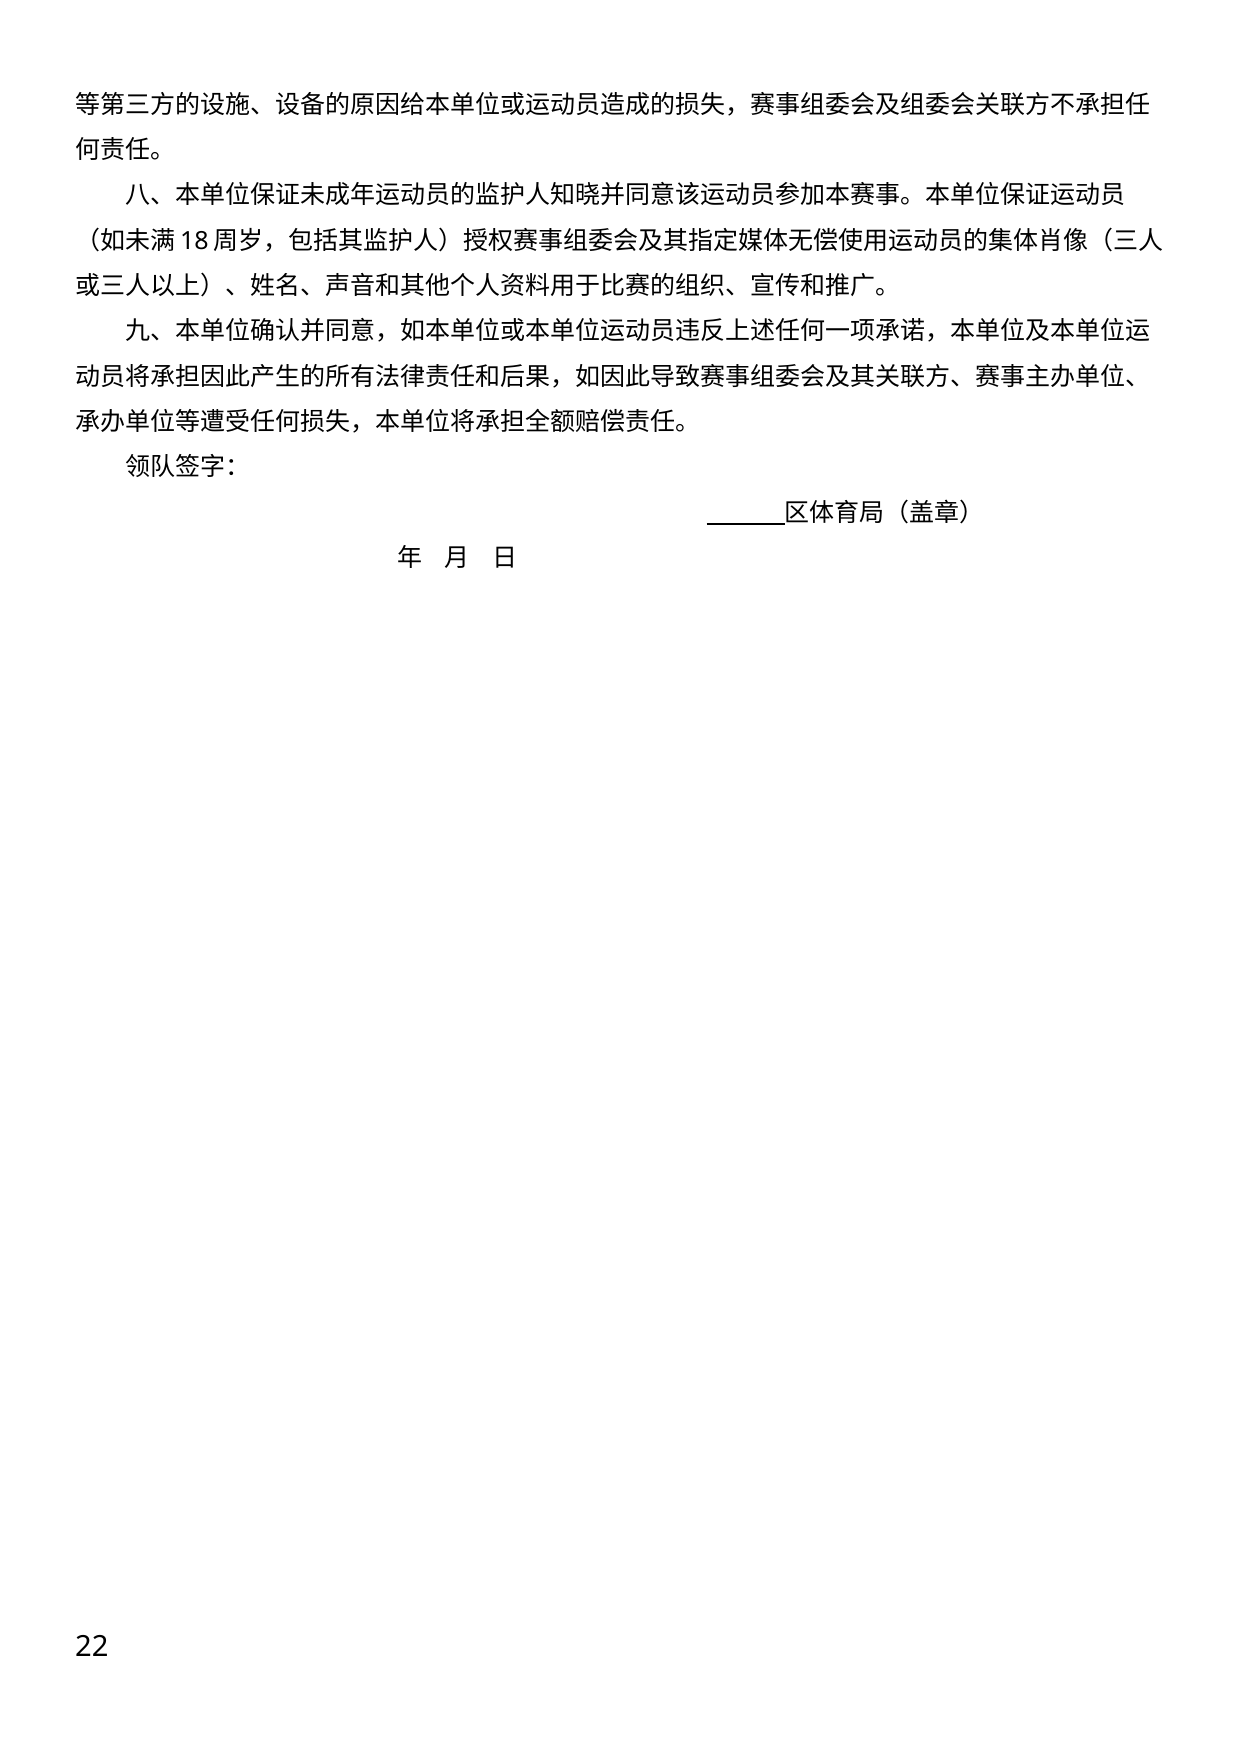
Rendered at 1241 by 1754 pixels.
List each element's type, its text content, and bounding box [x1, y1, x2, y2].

text 领队签字： [75, 442, 1171, 487]
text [75, 80, 1165, 170]
text 九、本单位确认并同意，如本单位或本单位运动员违反上述任何一项承诺，本单位及本单位运动员将承担因此产生的所有法律责任和后果，如因此导致赛事组委会及其关联方、赛事主办单位、承办单位等遭受任何损失，本单位将承担全额赔偿责任。 [75, 306, 1165, 442]
text 八、本单位保证未成年运动员的监护人知晓并同意该运动员参加本赛事。本单位保证运动员（如未满18周岁，包括其监护人）授权赛事组委会及其指定媒体无偿使用运动员的集体肖像（三人或三人以上）、姓名、声音和其他个人资料用于比赛的组织、宣传和推广。 [75, 170, 1165, 306]
text 年 月 日 [53, 533, 1165, 578]
text 区体育局（盖章） [75, 487, 1171, 533]
